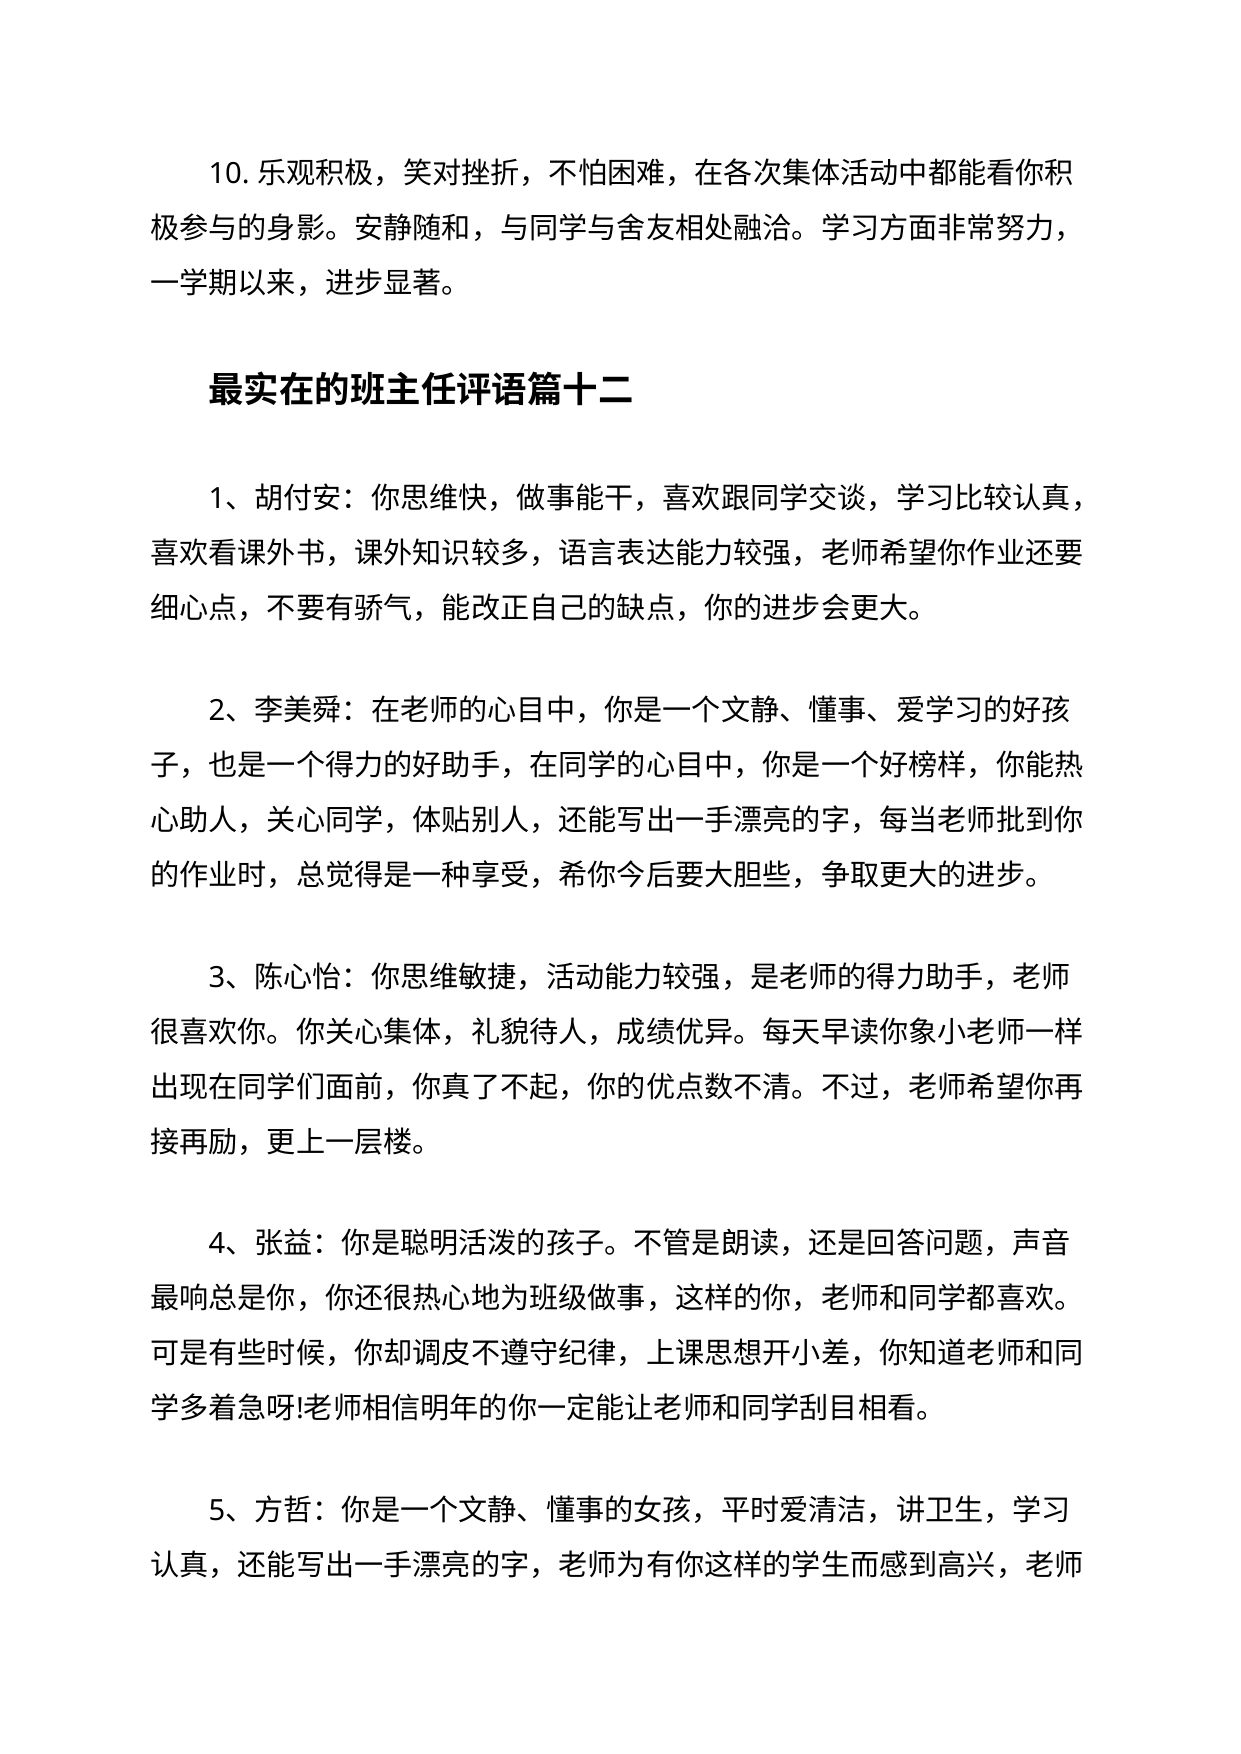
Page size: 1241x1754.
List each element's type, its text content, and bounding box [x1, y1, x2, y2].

text 10. 乐观积极，笑对挫折，不怕困难，在各次集体活动中都能看你积极参与的身影。安静随和，与同学与舍友相处融洽。学习方面非常努力，一学期以来，进步显著。 [150, 150, 1090, 302]
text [150, 1487, 1090, 1584]
text 2、李美舜：在老师的心目中，你是一个文静、懂事、爱学习的好孩子，也是一个得力的好助手，在同学的心目中，你是一个好榜样，你能热心助人，关心同学，体贴别人，还能写出一手漂亮的字，每当老师批到你的作业时，总觉得是一种享受，希你今后要大胆些，争取更大的进步。 [150, 687, 1090, 894]
text 3、陈心怡：你思维敏捷，活动能力较强，是老师的得力助手，老师很喜欢你。你关心集体，礼貌待人，成绩优异。每天早读你象小老师一样出现在同学们面前，你真了不起，你的优点数不清。不过，老师希望你再接再励，更上一层楼。 [150, 953, 1090, 1160]
text 1、胡付安：你思维快，做事能干，喜欢跟同学交谈，学习比较认真，喜欢看课外书，课外知识较多，语言表达能力较强，老师希望你作业还要细心点，不要有骄气，能改正自己的缺点，你的进步会更大。 [150, 475, 1090, 627]
text 最实在的班主任评语篇十二 [150, 362, 1090, 413]
text 4、张益：你是聪明活泼的孩子。不管是朗读，还是回答问题，声音最响总是你，你还很热心地为班级做事，这样的你，老师和同学都喜欢。可是有些时候，你却调皮不遵守纪律，上课思想开小差，你知道老师和同学多着急呀!老师相信明年的你一定能让老师和同学刮目相看。 [150, 1220, 1090, 1427]
